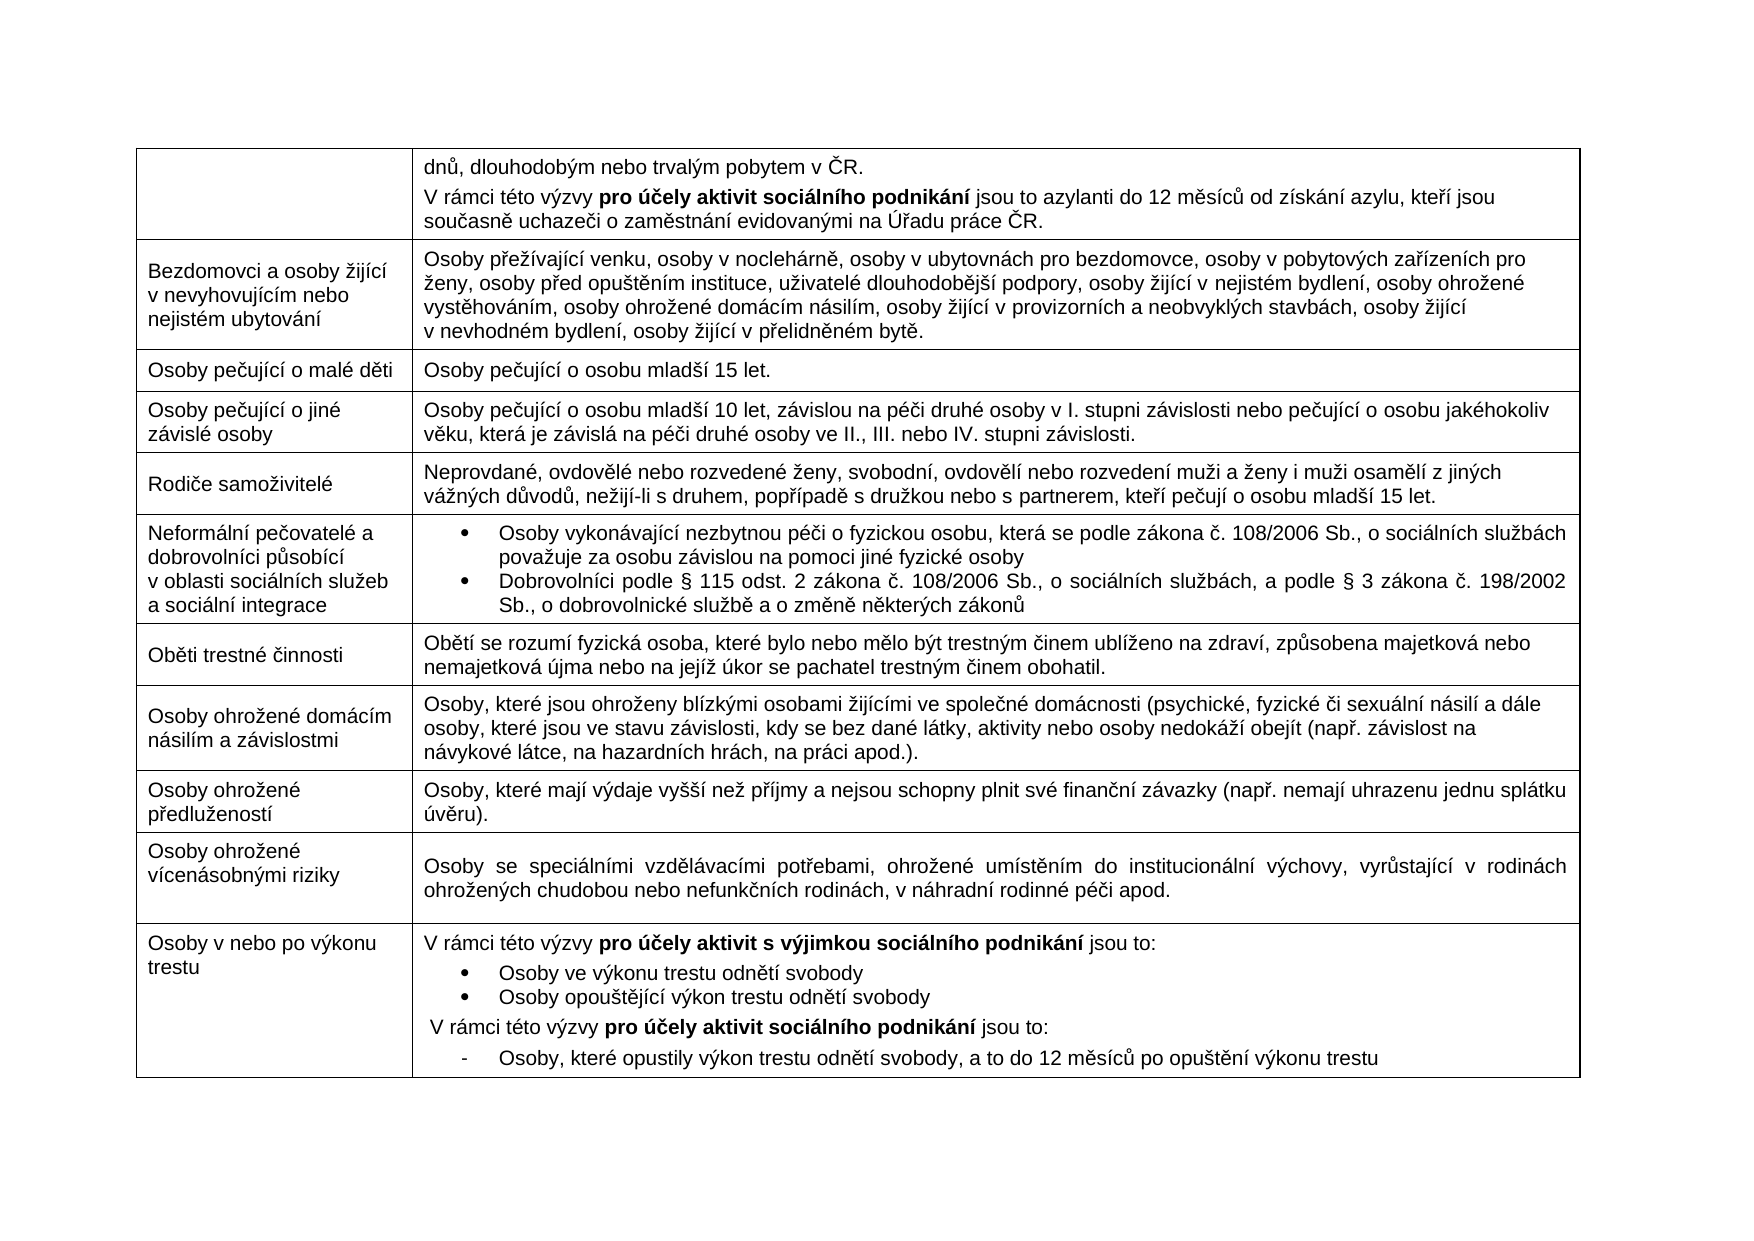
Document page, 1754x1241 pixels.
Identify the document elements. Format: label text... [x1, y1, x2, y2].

table_cell Neprovdané, ovdovělé nebo rozvedené ženy, svobodní, ovdovělí nebo rozvedení muži a ženy i muži osamělí z jiných vážných důvodů, nežijí-li s druhem, popřípadě s družkou nebo s partnerem, kteří pečují o osobu mladší 15 let. [413, 453, 1579, 514]
table_cell Osoby přežívající venku, osoby v noclehárně, osoby v ubytovnách pro bezdomovce, osoby v pobytových zařízeních pro ženy, osoby před opuštěním instituce, uživatelé dlouhodobější podpory, osoby žijící v nejistém bydlení, osoby ohrožené vystěhováním, osoby ohrožené domácím násilím, osoby žijící v provizorních a neobvyklých stavbách, osoby žijící v nevhodném bydlení, osoby žijící v přelidněném bytě. [413, 240, 1579, 349]
table_cell Rodiče samoživitelé [137, 453, 412, 514]
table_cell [137, 149, 412, 239]
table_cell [137, 924, 412, 1077]
table_cell Osoby pečující o osobu mladší 10 let, závislou na péči druhé osoby v I. stupni závislosti nebo pečující o osobu jakéhokoliv věku, která je závislá na péči druhé osoby ve II., III. nebo IV. stupni závislosti. [413, 392, 1579, 452]
table_cell Obětí se rozumí fyzická osoba, které bylo nebo mělo být trestným činem ublíženo na zdraví, způsobena majetková nebo nemajetková újma nebo na jejíž úkor se pachatel trestným činem obohatil. [413, 624, 1579, 685]
table_cell Neformální pečovatelé a dobrovolníci působící v oblasti sociálních služeb a sociální integrace [137, 515, 412, 623]
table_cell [413, 924, 1579, 1077]
table_cell Osoby ohrožené domácím násilím a závislostmi [137, 686, 412, 770]
table_cell Osoby vykonávající nezbytnou péči o fyzickou osobu, která se podle zákona č. 108/2006 Sb., o sociálních službách považuje za osobu závislou na pomoci jiné fyzické osoby Dobrovolníci podle § 115 odst. 2 zákona č. 108/2006 Sb., o sociálních službách, a podle § 3 zákona č. 198/2002 Sb., o dobrovolnické službě a o změně některých zákonů [413, 515, 1579, 623]
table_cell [413, 149, 1579, 239]
table_cell Osoby pečující o malé děti [137, 350, 412, 391]
table_cell Osoby ohrožené vícenásobnými riziky [137, 833, 412, 923]
table_cell Osoby pečující o osobu mladší 15 let. [413, 350, 1579, 391]
table_cell Osoby ohrožené předlužeností [137, 771, 412, 832]
table_cell Osoby, které mají výdaje vyšší než příjmy a nejsou schopny plnit své finanční závazky (např. nemají uhrazenu jednu splátku úvěru). [413, 771, 1579, 832]
table_cell Osoby pečující o jiné závislé osoby [137, 392, 412, 452]
table_cell Osoby, které jsou ohroženy blízkými osobami žijícími ve společné domácnosti (psychické, fyzické či sexuální násilí a dále osoby, které jsou ve stavu závislosti, kdy se bez dané látky, aktivity nebo osoby nedokáží obejít (např. závislost na návykové látce, na hazardních hrách, na práci apod.). [413, 686, 1579, 770]
table_cell Oběti trestné činnosti [137, 624, 412, 685]
table_cell Bezdomovci a osoby žijící v nevyhovujícím nebo nejistém ubytování [137, 240, 412, 349]
table_cell Osoby se speciálními vzdělávacími potřebami, ohrožené umístěním do institucionální výchovy, vyrůstající v rodinách ohrožených chudobou nebo nefunkčních rodinách, v náhradní rodinné péči apod. [413, 833, 1579, 923]
